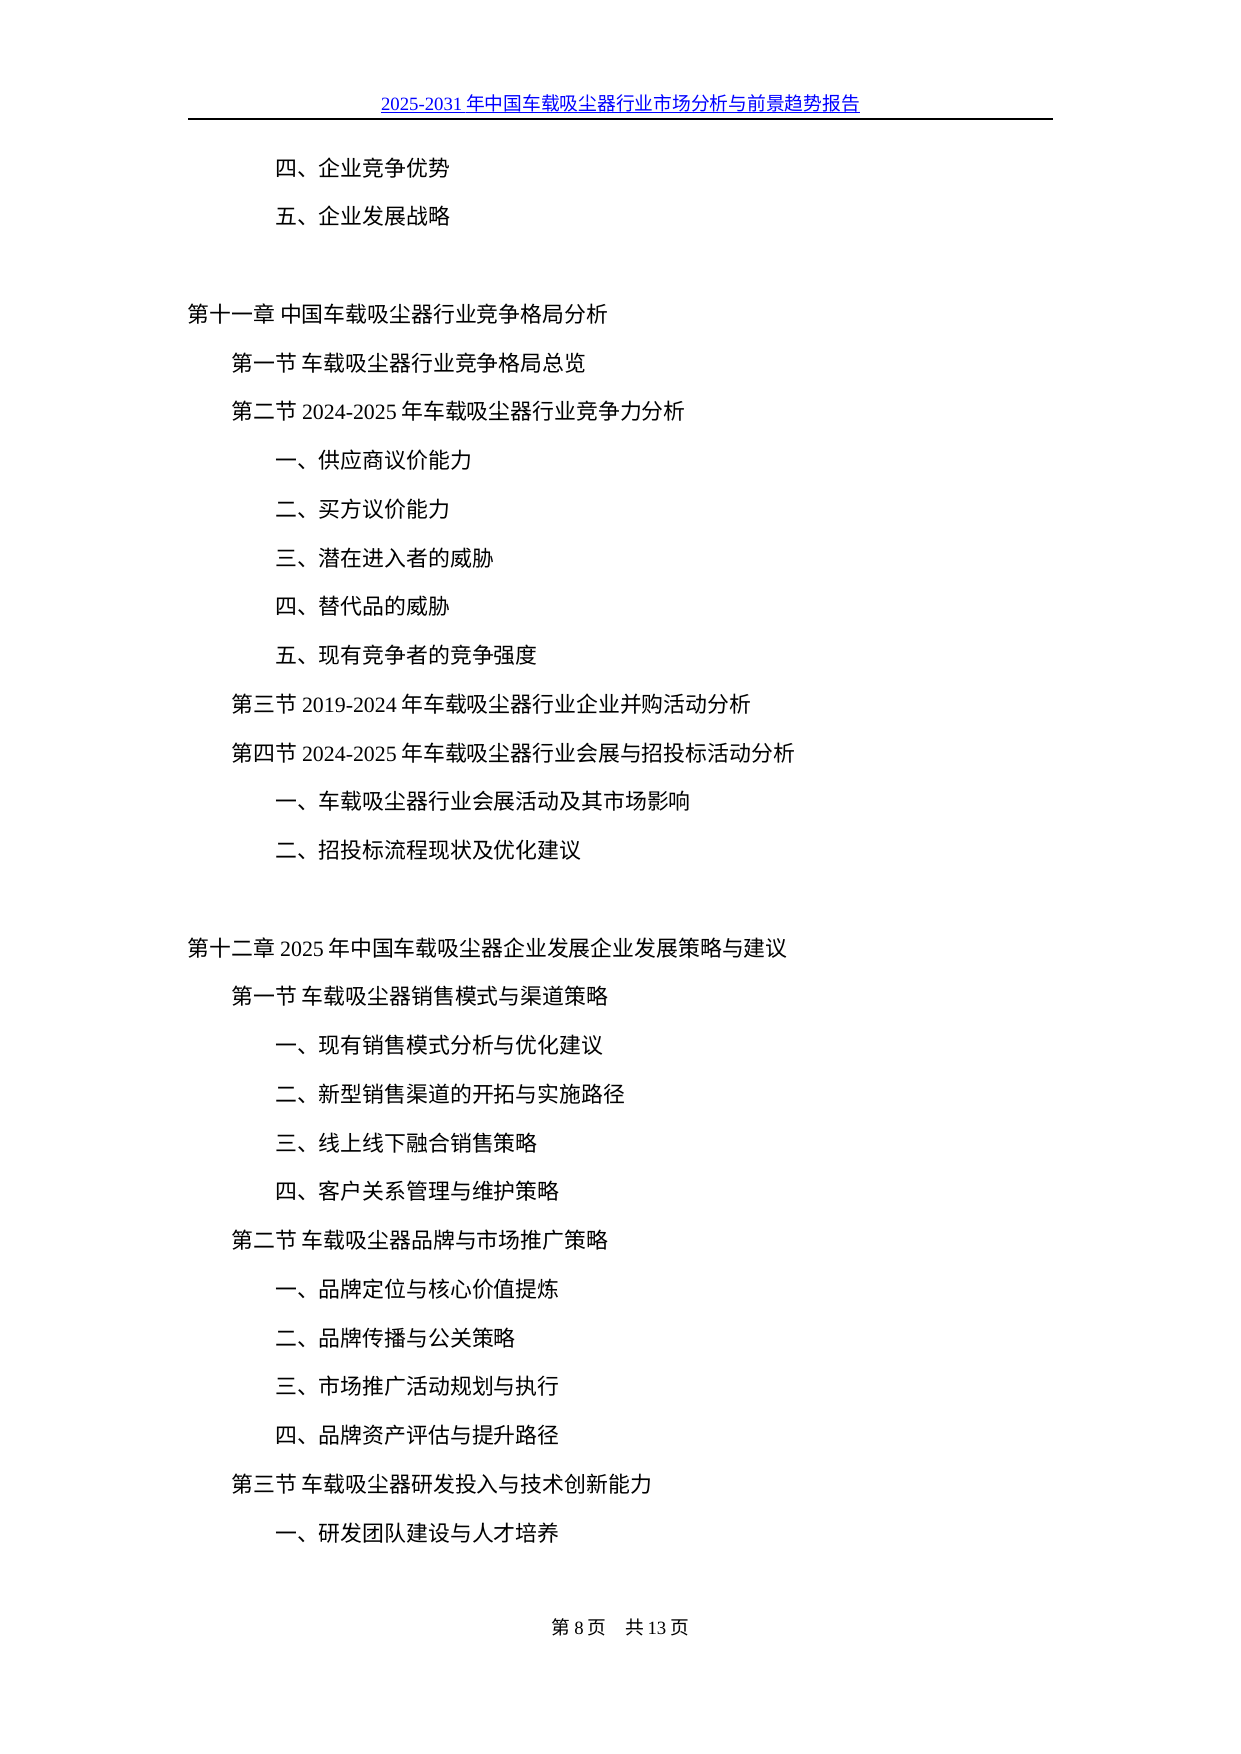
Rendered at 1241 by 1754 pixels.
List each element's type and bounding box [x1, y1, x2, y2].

text [187, 150, 1053, 1548]
